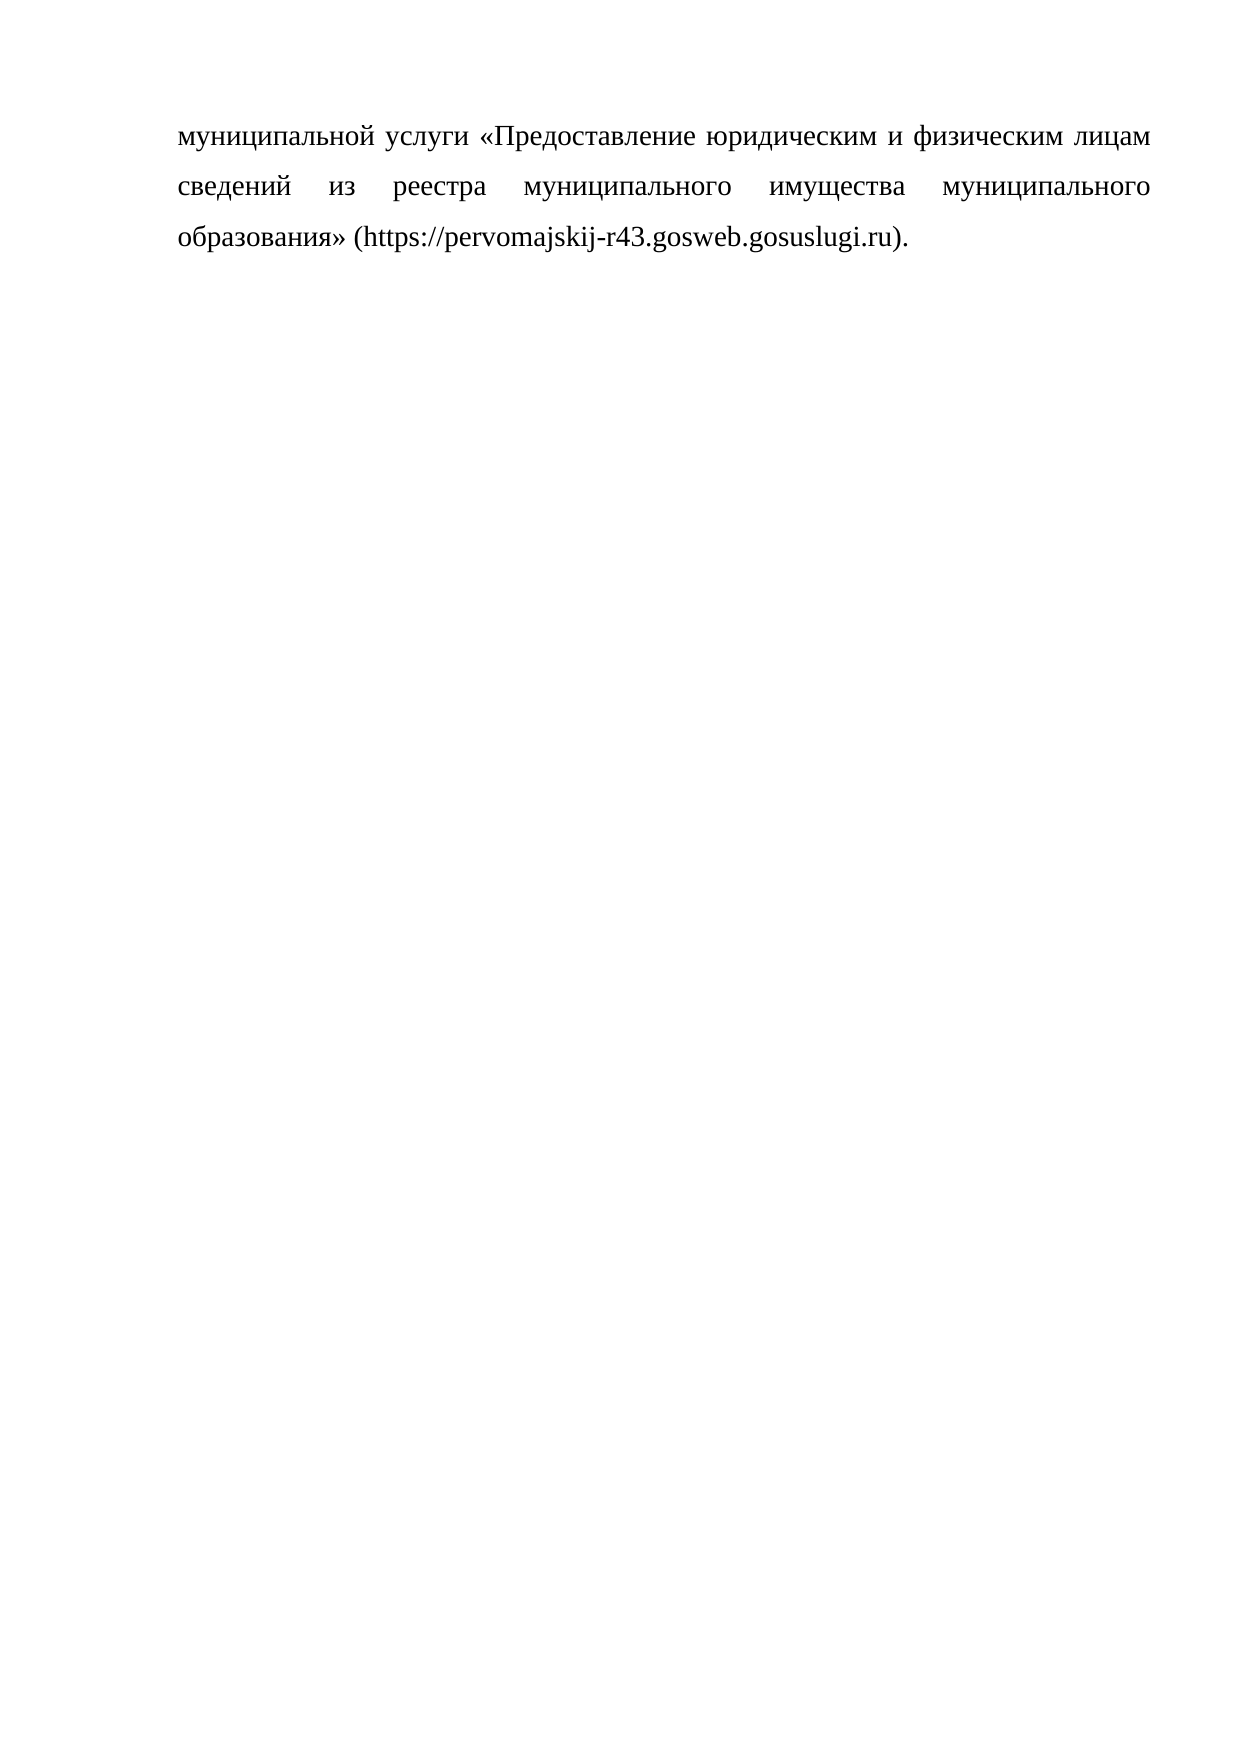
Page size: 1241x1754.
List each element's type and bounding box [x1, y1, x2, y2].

text [177, 118, 1152, 252]
